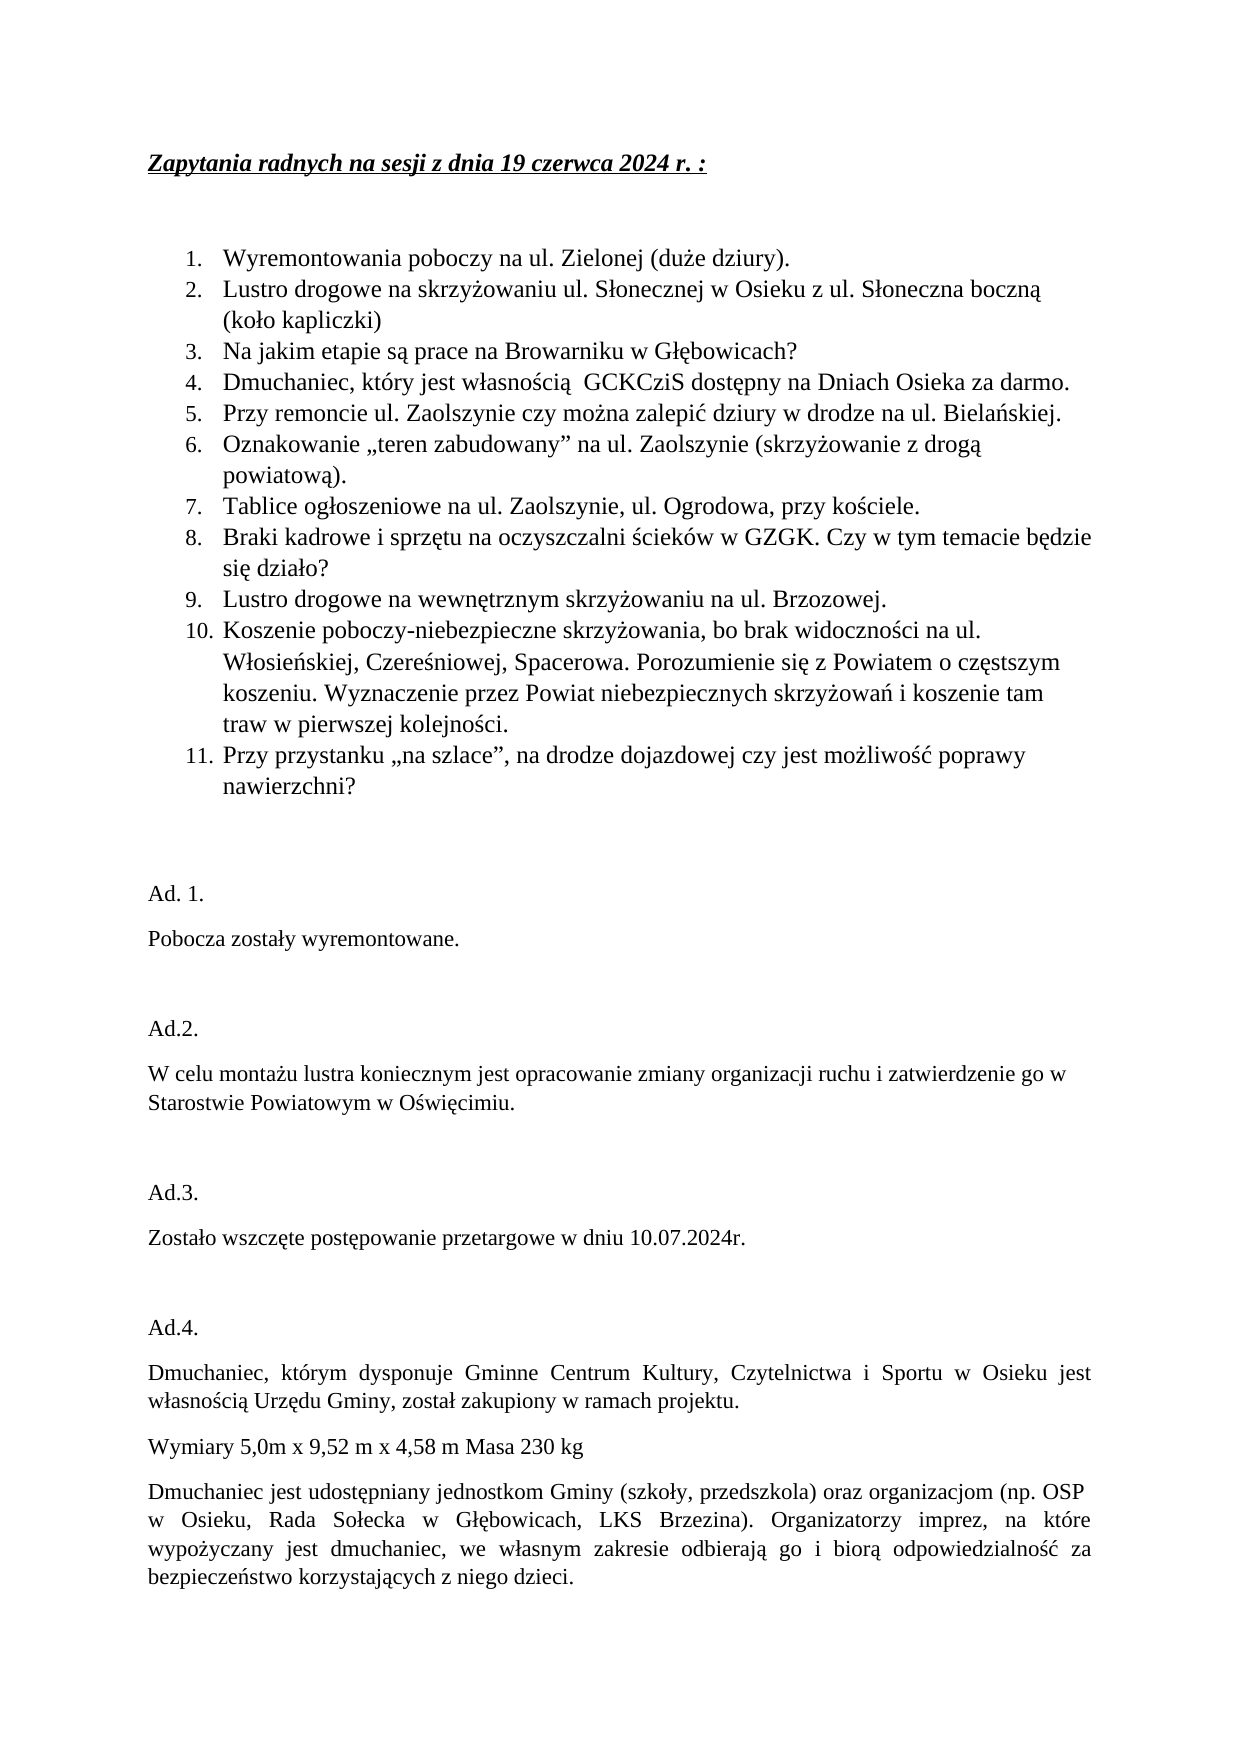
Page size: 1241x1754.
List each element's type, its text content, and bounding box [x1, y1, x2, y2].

text Ad.2. [148, 1015, 1093, 1041]
list Lustro drogowe na wewnętrznym skrzyżowaniu na ul. Brzozowej. [185, 584, 1093, 613]
text Wymiary 5,0m x 9,52 m x 4,58 m Masa 230 kg [148, 1433, 1093, 1459]
list Na jakim etapie są prace na Browarniku w Głębowicach? [185, 336, 1093, 365]
text W celu montażu lustra koniecznym jest opracowanie zmiany organizacji ruchu i zatwierdzenie go w Starostwie Powiatowym w Oświęcimiu. [148, 1060, 1093, 1115]
text Zapytania radnych na sesji z dnia 19 czerwca 2024 r. : [148, 148, 1093, 176]
list Tablice ogłoszeniowe na ul. Zaolszynie, ul. Ogrodowa, przy kościele. [185, 491, 1093, 520]
text Zostało wszczęte postępowanie przetargowe w dniu 10.07.2024r. [148, 1224, 1093, 1250]
list Braki kadrowe i sprzętu na oczyszczalni ścieków w GZGK. Czy w tym temacie będzie się działo? [185, 522, 1093, 582]
text Dmuchaniec jest udostępniany jednostkom Gminy (szkoły, przedszkola) oraz organizacjom (np. OSP w Osieku, Rada Sołecka w Głębowicach, LKS Brzezina). Organizatorzy imprez, na które wypożyczany jest dmuchaniec, we własnym zakresie odbierają go i biorą odpowiedzialność za bezpieczeństwo korzystających z niego dzieci. [148, 1478, 1093, 1589]
text Pobocza zostały wyremontowane. [148, 925, 1093, 951]
list Przy przystanku „na szlace”, na drodze dojazdowej czy jest możliwość poprawy nawierzchni? [185, 740, 1093, 799]
list Dmuchaniec, który jest własnością GCKCziS dostępny na Dniach Osieka za darmo. [185, 367, 1093, 396]
list Oznakowanie „teren zabudowany” na ul. Zaolszynie (skrzyżowanie z drogą powiatową). [185, 429, 1093, 489]
list Lustro drogowe na skrzyżowaniu ul. Słonecznej w Osieku z ul. Słoneczna boczną (koło kapliczki) [185, 274, 1093, 334]
list Wyremontowania poboczy na ul. Zielonej (duże dziury). [185, 243, 1093, 272]
list Koszenie poboczy-niebezpieczne skrzyżowania, bo brak widoczności na ul. Włosieńskiej, Czereśniowej, Spacerowa. Porozumienie się z Powiatem o częstszym koszeniu. Wyznaczenie przez Powiat niebezpiecznych skrzyżowań i koszenie tam traw w pierwszej kolejności. [185, 616, 1093, 737]
text Ad.3. [148, 1179, 1093, 1205]
list Przy remoncie ul. Zaolszynie czy można zalepić dziury w drodze na ul. Bielańskiej. [185, 398, 1093, 427]
text Ad. 1. [148, 880, 1093, 906]
text Ad.4. [148, 1314, 1093, 1340]
text Dmuchaniec, którym dysponuje Gminne Centrum Kultury, Czytelnictwa i Sportu w Osieku jest własnością Urzędu Gminy, został zakupiony w ramach projektu. [148, 1359, 1093, 1414]
